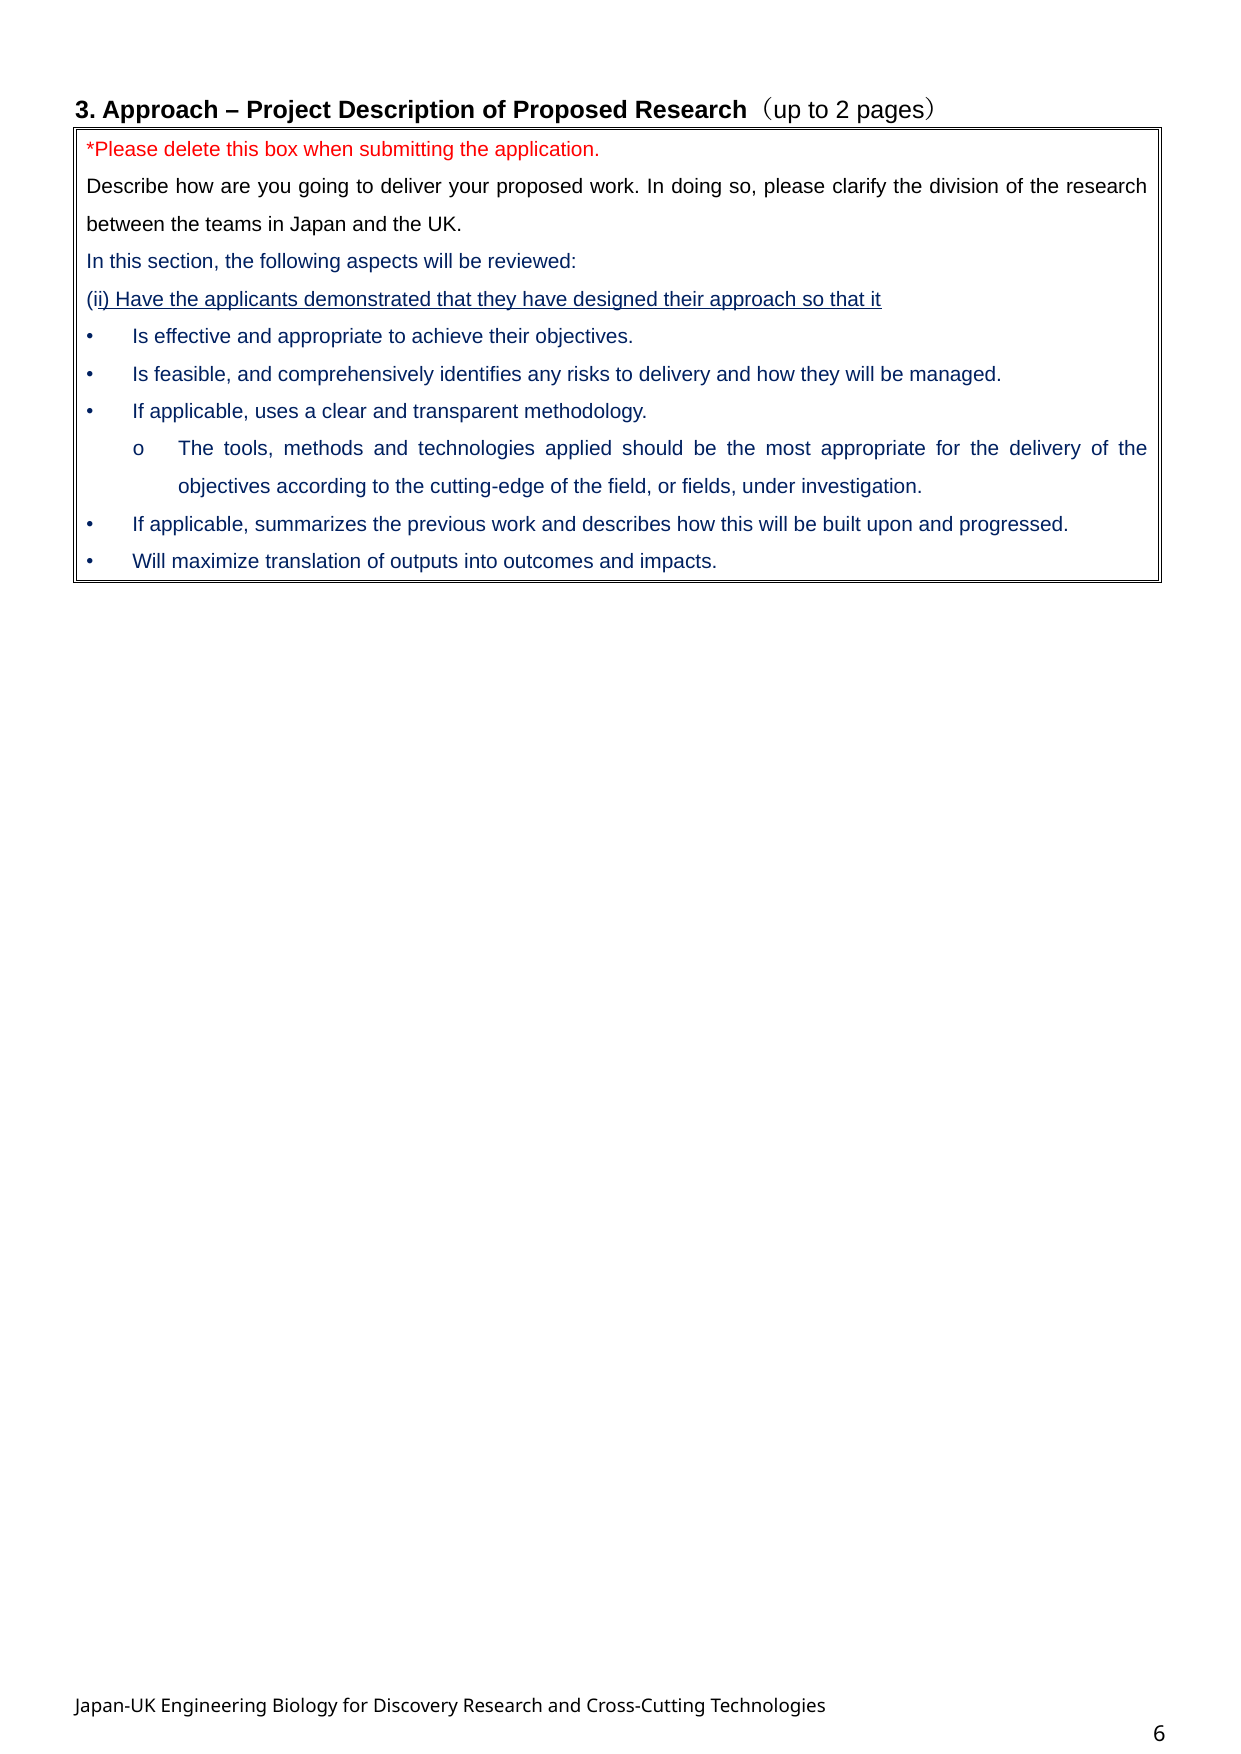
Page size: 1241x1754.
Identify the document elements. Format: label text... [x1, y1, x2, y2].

text 3. Approach – Project Description of Proposed Research（up to 2 pages） [75, 89, 1165, 127]
table_header *Please delete this box when submitting the application. Describe how are you going to deliver your proposed work. In doing so, please clarify the division of the research between the teams in Japan and the UK. In this section, the following aspects will be reviewed: (ii) Have the applicants demonstrated that they have designed their approach so that it Is effective and appropriate to achieve their objectives. Is feasible, and comprehensively identifies any risks to delivery and how they will be managed. If applicable, uses a clear and transparent methodology. The tools, methods and technologies applied should be the most appropriate for the delivery of the objectives according to the cutting-edge of the field, or fields, under investigation. If applicable, summarizes the previous work and describes how this will be built upon and progressed. Will maximize translation of outputs into outcomes and impacts. [77, 130, 1158, 580]
